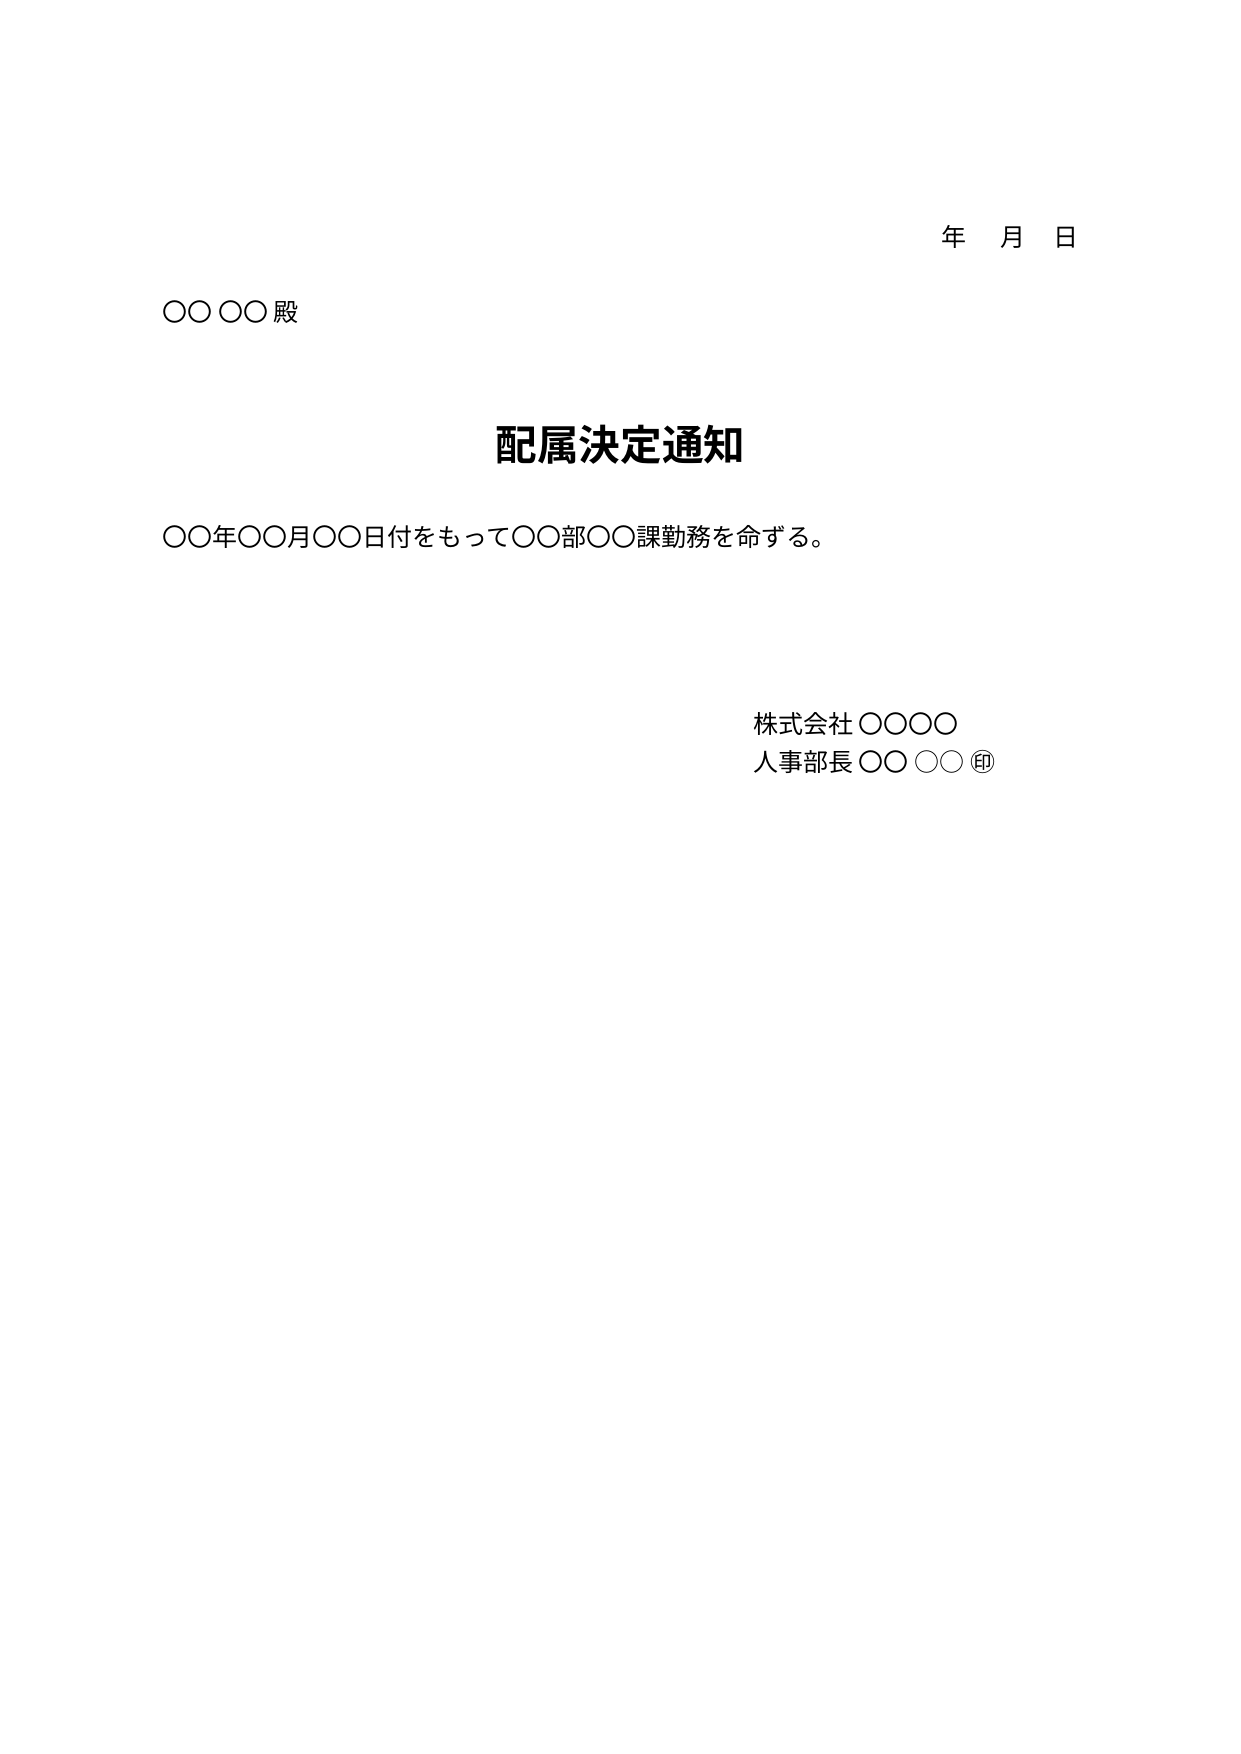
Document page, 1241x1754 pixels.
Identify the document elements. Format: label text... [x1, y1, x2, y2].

text 配属決定通知 [162, 404, 1078, 479]
text 〇〇 〇〇 殿 [162, 292, 1078, 329]
text 年 月 日 [162, 217, 1078, 254]
text 〇〇年〇〇月〇〇日付をもって〇〇部〇〇課勤務を命ずる。 [162, 517, 1065, 554]
text 株式会社 〇〇〇〇 [753, 704, 1078, 742]
text 人事部長 〇〇 ○○ ㊞ [753, 742, 1078, 779]
